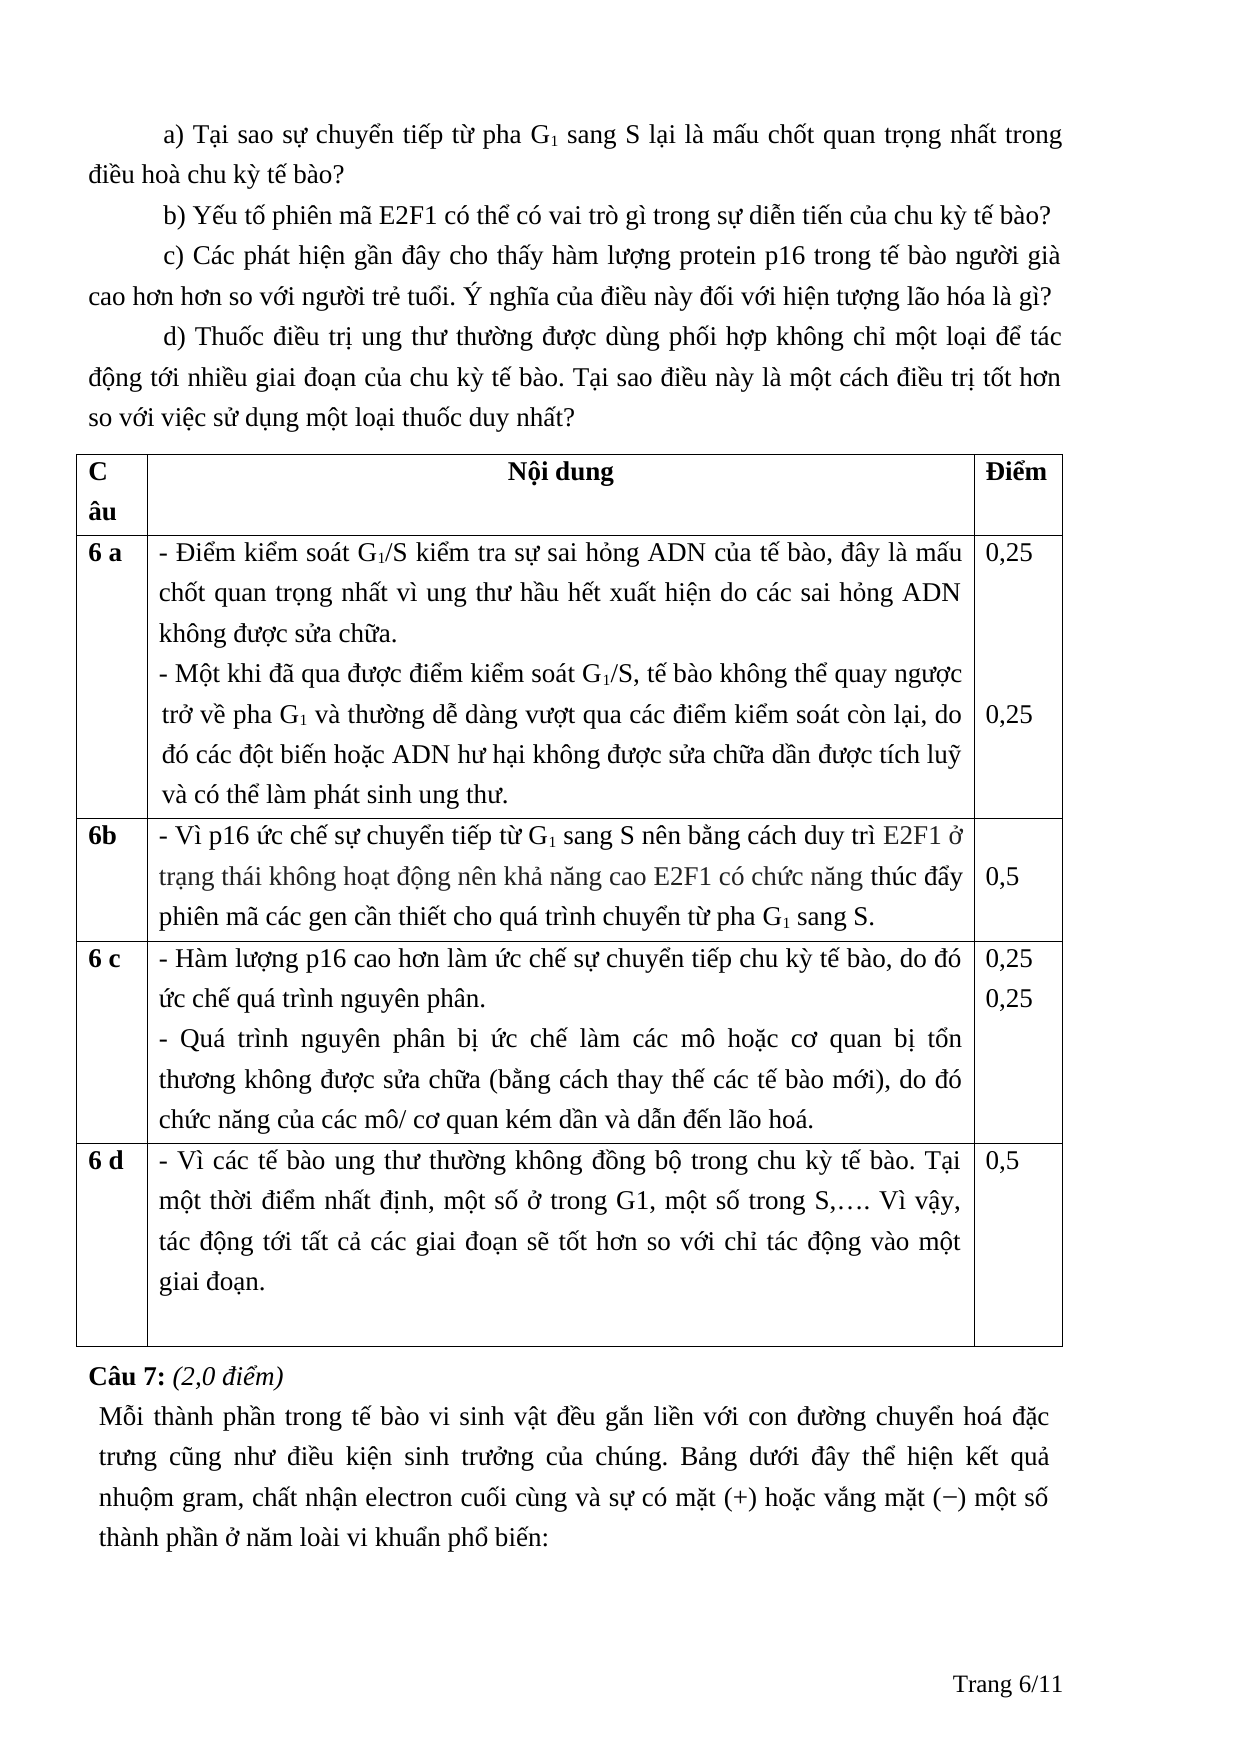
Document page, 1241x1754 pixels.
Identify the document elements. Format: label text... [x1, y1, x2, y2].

text Câu 7: (2,0 điểm) [88, 1360, 1063, 1391]
table_cell 6 d [77, 1144, 147, 1346]
table_cell 0,5 [975, 1144, 1062, 1346]
table_cell - Hàm lượng p16 cao hơn làm ức chế sự chuyển tiếp chu kỳ tế bào, do đó ức chế quá trình nguyên phân. - Quá trình nguyên phân bị ức chế làm các mô hoặc cơ quan bị tổn thương không được sửa chữa (bằng cách thay thế các tế bào mới), do đó chức năng của các mô/ cơ quan kém dần và dẫn đến lão hoá. [148, 942, 974, 1143]
table_header Nội dung [148, 455, 974, 535]
text Mỗi thành phần trong tế bào vi sinh vật đều gắn liền với con đường chuyển hoá đặc trưng cũng như điều kiện sinh trưởng của chúng. Bảng dưới đây thể hiện kết quả nhuộm gram, chất nhận electron cuối cùng và sự có mặt (+) hoặc vắng mặt ( ̶ ) một số thành phần ở năm loài vi khuẩn phổ biến: [99, 1400, 1051, 1552]
table_header Điểm [975, 455, 1062, 535]
table_cell 0,5 [975, 819, 1062, 941]
table_cell 0,25 0,25 [975, 536, 1062, 818]
table_cell 6 a [77, 536, 147, 818]
table_cell - Vì các tế bào ung thư thường không đồng bộ trong chu kỳ tế bào. Tại một thời điểm nhất định, một số ở trong G1, một số trong S,…. Vì vậy, tác động tới tất cả các giai đoạn sẽ tốt hơn so với chỉ tác động vào một giai đoạn. [148, 1144, 974, 1346]
text a) Tại sao sự chuyển tiếp từ pha G1 sang S lại là mấu chốt quan trọng nhất trong điều hoà chu kỳ tế bào? [88, 118, 1063, 190]
text c) Các phát hiện gần đây cho thấy hàm lượng protein p16 trong tế bào người già cao hơn hơn so với người trẻ tuổi. Ý nghĩa của điều này đối với hiện tượng lão hóa là gì? [88, 239, 1063, 311]
text d) Thuốc điều trị ung thư thường được dùng phối hợp không chỉ một loại để tác động tới nhiều giai đoạn của chu kỳ tế bào. Tại sao điều này là một cách điều trị tốt hơn so với việc sử dụng một loại thuốc duy nhất? [88, 320, 1063, 432]
table_cell - Vì p16 ức chế sự chuyển tiếp từ G1 sang S nên bằng cách duy trì E2F1 ở trạng thái không hoạt động nên khả năng cao E2F1 có chức năng thúc đẩy phiên mã các gen cần thiết cho quá trình chuyển từ pha G1 sang S. [148, 819, 974, 941]
table_cell 6 c [77, 942, 147, 1143]
table_header Câu [77, 455, 147, 535]
text b) Yếu tố phiên mã E2F1 có thể có vai trò gì trong sự diễn tiến của chu kỳ tế bào? [88, 199, 1063, 230]
table_cell 6b [77, 819, 147, 941]
table_cell - Điểm kiểm soát G1/S kiểm tra sự sai hỏng ADN của tế bào, đây là mấu chốt quan trọng nhất vì ung thư hầu hết xuất hiện do các sai hỏng ADN không được sửa chữa. - Một khi đã qua được điểm kiểm soát G1/S, tế bào không thể quay ngược trở về pha G1 và thường dễ dàng vượt qua các điểm kiểm soát còn lại, do đó các đột biến hoặc ADN hư hại không được sửa chữa dần được tích luỹ và có thể làm phát sinh ung thư. [148, 536, 974, 818]
table_cell 0,25 0,25 [975, 942, 1062, 1143]
